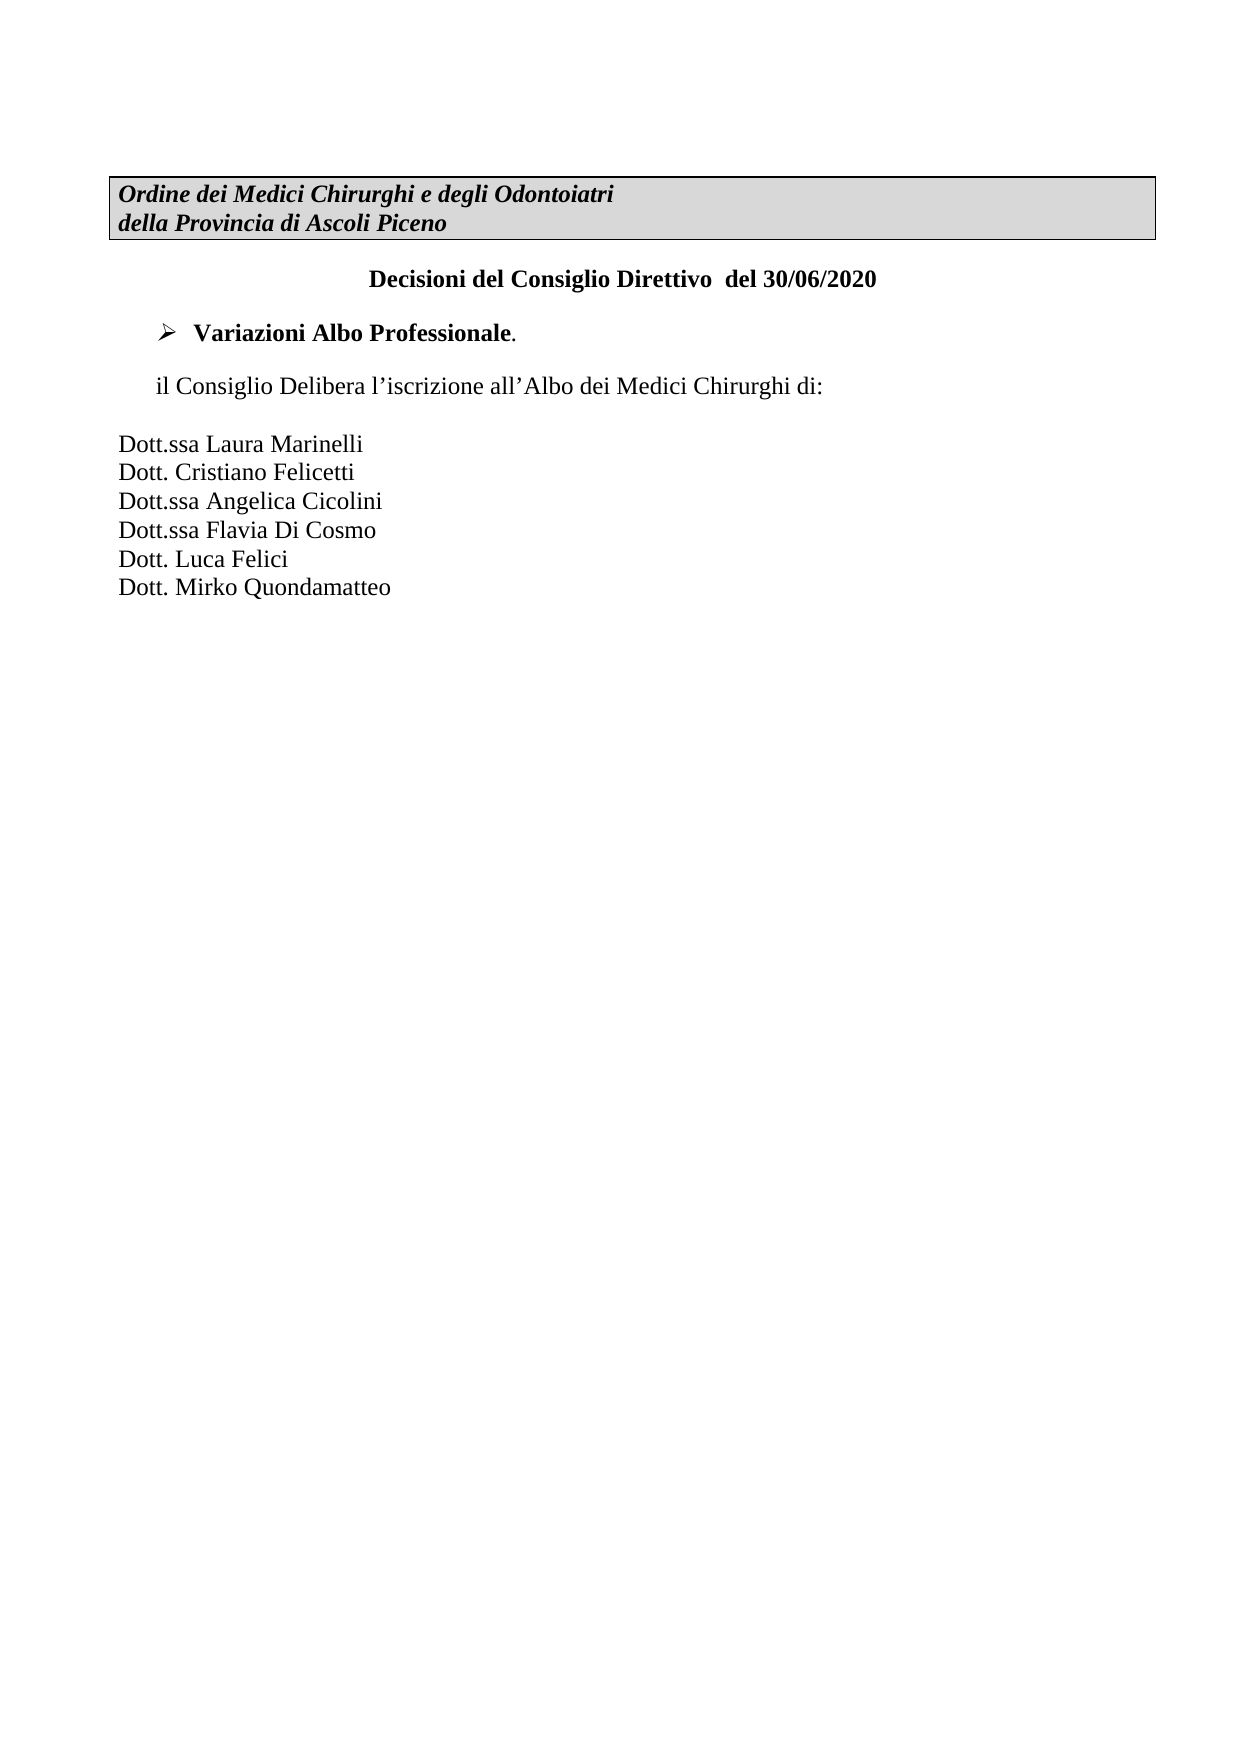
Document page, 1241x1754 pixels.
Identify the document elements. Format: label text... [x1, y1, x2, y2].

text Dott. Cristiano Felicetti [118, 457, 1137, 486]
text Dott. Mirko Quondamatteo [118, 572, 1137, 601]
text Decisioni del Consiglio Direttivo del 30/06/2020 [118, 264, 1128, 293]
list Variazioni Albo Professionale. [156, 318, 1137, 347]
text Dott.ssa Laura Marinelli [118, 429, 1137, 457]
text il Consiglio Delibera l’iscrizione all’Albo dei Medici Chirurghi di: [156, 371, 1128, 400]
text Ordine dei Medici Chirurghi e degli Odontoiatri [110, 178, 1155, 205]
text Dott.ssa Angelica Cicolini [118, 486, 1137, 515]
text Dott. Luca Felici [118, 544, 1137, 572]
text della Provincia di Ascoli Piceno [110, 205, 1155, 239]
text Dott.ssa Flavia Di Cosmo [118, 515, 1137, 544]
